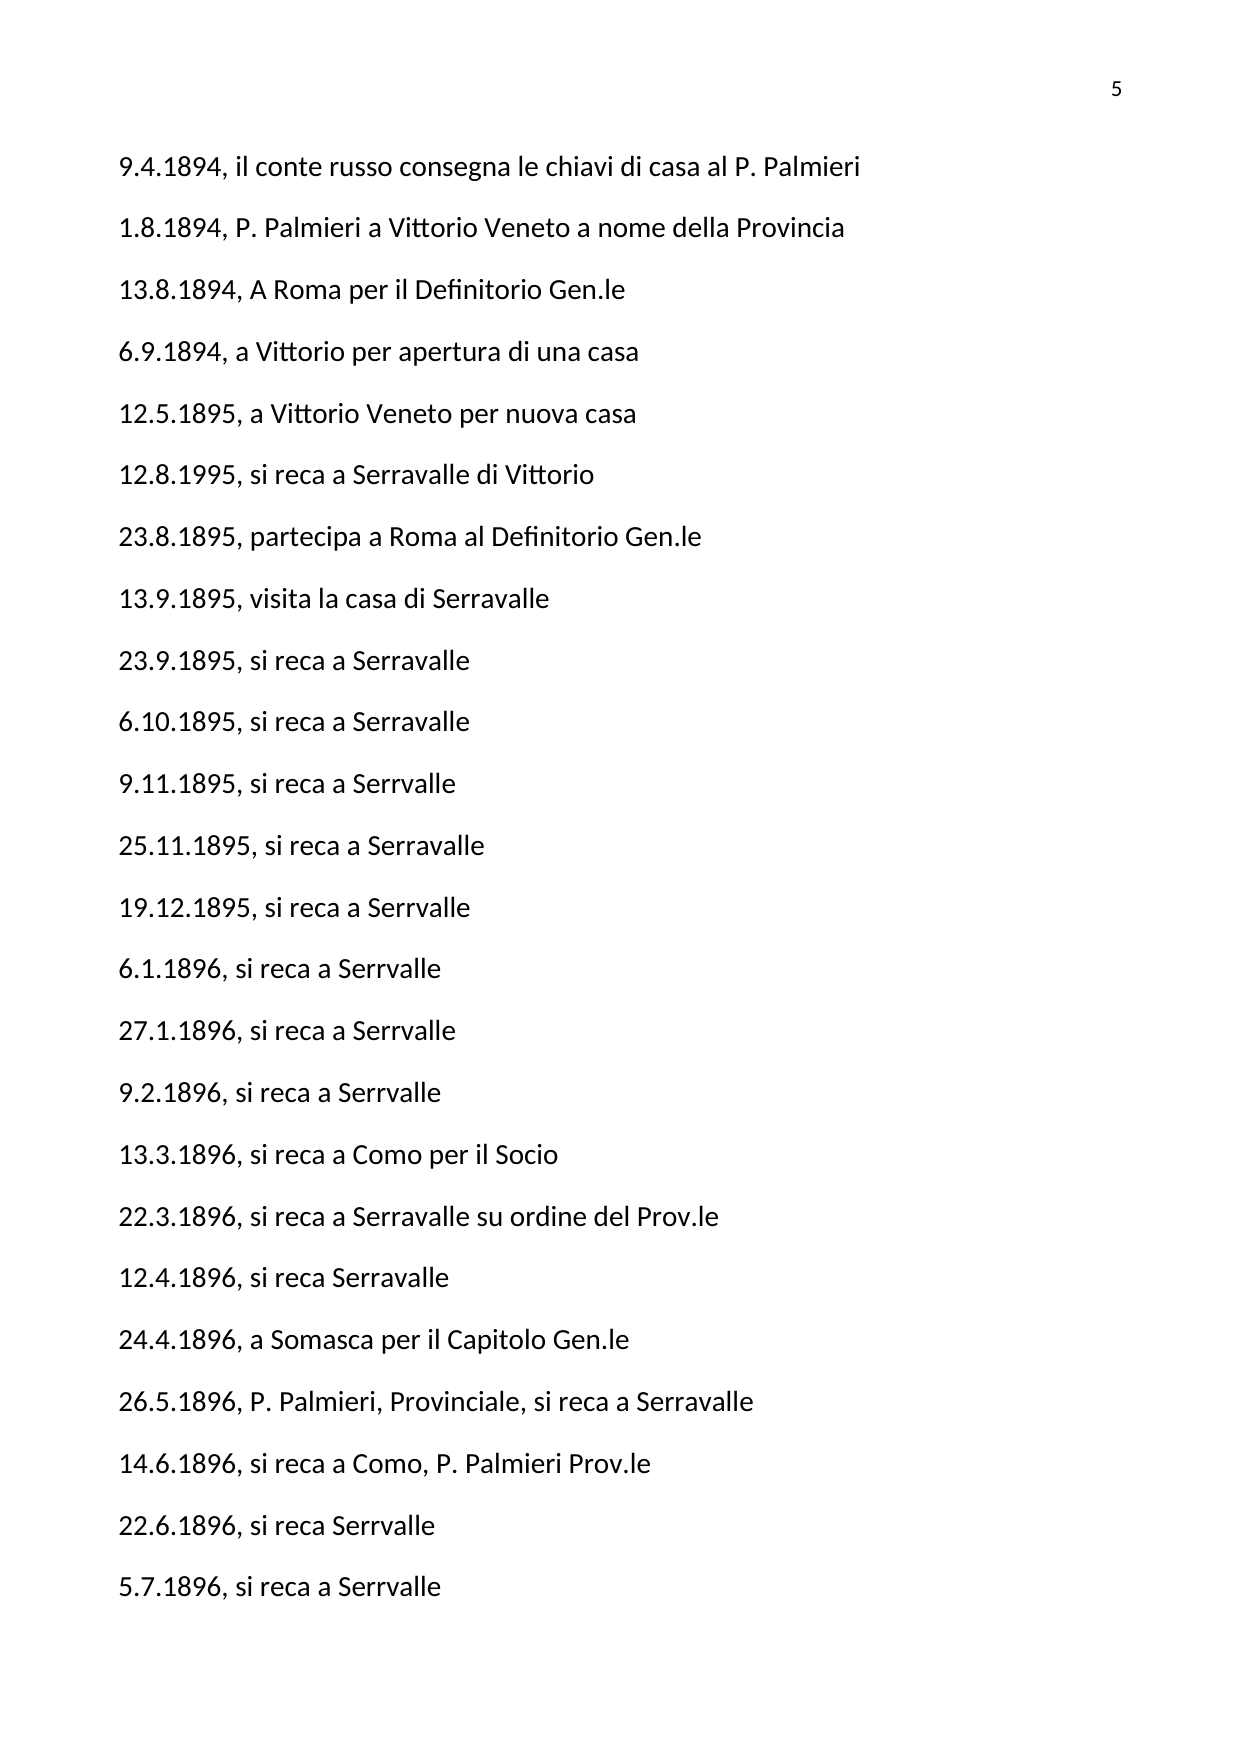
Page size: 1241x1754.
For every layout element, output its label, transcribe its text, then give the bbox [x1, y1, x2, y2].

text 5.7.1896, si reca a Serrvalle [118, 1568, 1004, 1604]
text 22.3.1896, si reca a Serravalle su ordine del Prov.le [118, 1198, 1004, 1233]
text 9.4.1894, il conte russo consegna le chiavi di casa al P. Palmieri [118, 148, 1004, 183]
text 13.8.1894, A Roma per il Definitorio Gen.le [118, 271, 1004, 307]
text 23.8.1895, partecipa a Roma al Definitorio Gen.le [118, 518, 1004, 554]
text 13.9.1895, visita la casa di Serravalle [118, 580, 1004, 616]
text 24.4.1896, a Somasca per il Capitolo Gen.le [118, 1321, 1004, 1357]
text 1.8.1894, P. Palmieri a Vittorio Veneto a nome della Provincia [118, 209, 1004, 245]
text 13.3.1896, si reca a Como per il Socio [118, 1136, 1004, 1172]
text 23.9.1895, si reca a Serravalle [118, 642, 1004, 677]
text 25.11.1895, si reca a Serravalle [118, 827, 1004, 863]
text 22.6.1896, si reca Serrvalle [118, 1507, 1004, 1542]
text 9.11.1895, si reca a Serrvalle [118, 765, 1004, 801]
text 27.1.1896, si reca a Serrvalle [118, 1012, 1004, 1048]
text 12.5.1895, a Vittorio Veneto per nuova casa [118, 395, 1004, 430]
text 12.4.1896, si reca Serravalle [118, 1259, 1004, 1295]
text 6.10.1895, si reca a Serravalle [118, 703, 1004, 739]
text 19.12.1895, si reca a Serrvalle [118, 889, 1004, 924]
text 9.2.1896, si reca a Serrvalle [118, 1074, 1004, 1110]
text 12.8.1995, si reca a Serravalle di Vittorio [118, 456, 1004, 492]
text 6.1.1896, si reca a Serrvalle [118, 951, 1004, 986]
text 14.6.1896, si reca a Como, P. Palmieri Prov.le [118, 1445, 1004, 1480]
text 6.9.1894, a Vittorio per apertura di una casa [118, 333, 1004, 368]
text 26.5.1896, P. Palmieri, Provinciale, si reca a Serravalle [118, 1383, 1004, 1419]
